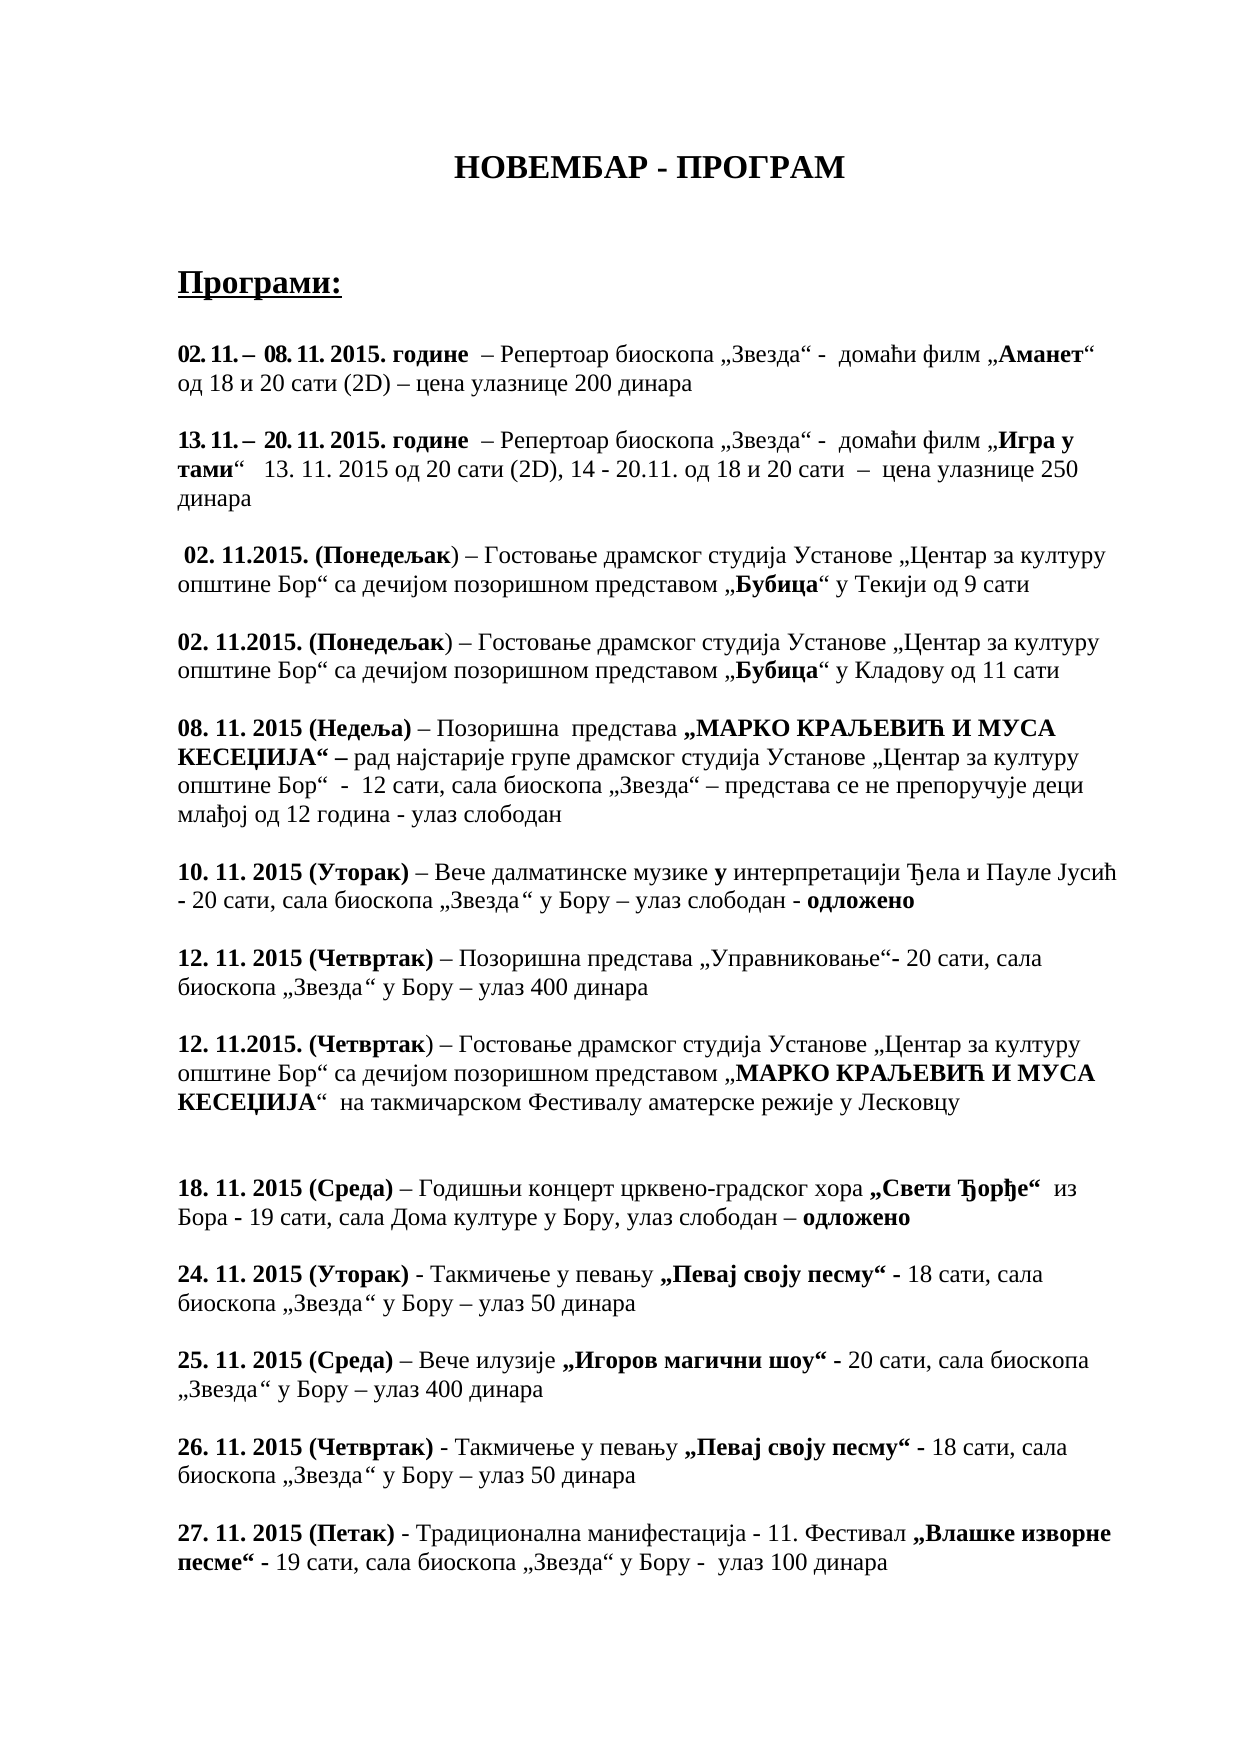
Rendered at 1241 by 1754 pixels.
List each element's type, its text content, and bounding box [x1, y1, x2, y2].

text 02. 11. – 08. 11. 2015. године – Репертоар биоскопа „Звезда“ - домаћи филм „Аманет“ од 18 и 20 сати (2D) – цена улазнице 200 динара [177, 339, 1122, 397]
text 27. 11. 2015 (Петак) - Традиционална манифестација - 11. Фестивал „Влашке изворне песме“ - 19 сати, сала биоскопа „Звезда“ у Бору - улаз 100 динара [177, 1518, 1122, 1576]
text 26. 11. 2015 (Четвртак) - Такмичење у певању „Певај своју песму“ - 18 сати, сала биоскопа „Звезда“ у Бору – улаз 50 динара [177, 1432, 1122, 1489]
text НОВЕМБАР - ПРОГРАМ [177, 148, 1122, 186]
text 25. 11. 2015 (Среда) – Вече илузије „Игоров магични шоу“ - 20 сати, сала биоскопа „Звезда“ у Бору – улаз 400 динара [177, 1346, 1122, 1403]
text 12. 11. 2015 (Четвртак) – Позоришна представа „Управниковање“- 20 сати, сала биоскопа „Звезда“ у Бору – улаз 400 динара [177, 943, 1122, 1001]
text 12. 11.2015. (Четвртак) – Гостовање драмског студија Установе „Центар за културу општине Бор“ са дечијом позоришном представом „МАРКО КРАЉЕВИЋ И МУСА КЕСЕЏИЈА“ на такмичарском Фестивалу аматерске режије у Лесковцу [177, 1029, 1122, 1116]
text 02. 11.2015. (Понедељак) – Гостовање драмског студија Установе „Центар за културу општине Бор“ са дечијом позоришном представом „Бубица“ у Кладову од 11 сати [177, 627, 1122, 684]
text 24. 11. 2015 (Уторак) - Такмичење у певању „Певај своју песму“ - 18 сати, сала биоскопа „Звезда“ у Бору – улаз 50 динара [177, 1259, 1122, 1317]
text 18. 11. 2015 (Среда) – Годишњи концерт црквено-градског хора „Свети Ђорђе“ из Бора - 19 сати, сала Дома културе у Бору, улаз слободан – одложено [177, 1173, 1122, 1231]
text 02. 11.2015. (Понедељак) – Гостовање драмског студија Установе „Центар за културу општине Бор“ са дечијом позоришном представом „Бубица“ у Текији од 9 сати [177, 541, 1122, 598]
text 08. 11. 2015 (Недеља) – Позоришна представа „МАРКО КРАЉЕВИЋ И МУСА КЕСЕЏИЈА“ – рад најстарије групе драмског студија Установе „Центар за културу општине Бор“ - 12 сати, сала биоскопа „Звезда“ – представа се не препоручује деци млађој од 12 година - улаз слободан [177, 713, 1122, 828]
text 10. 11. 2015 (Уторак) – Вече далматинске музике у интерпретацији Ђела и Пауле Јусић - 20 сати, сала биоскопа „Звезда“ у Бору – улаз слободан - одложено [177, 857, 1122, 914]
text Програми: [177, 263, 1122, 301]
text 13. 11. – 20. 11. 2015. године – Репертоар биоскопа „Звезда“ - домаћи филм „Игра у тами“ 13. 11. 2015 од 20 сати (2D), 14 - 20.11. од 18 и 20 сати – цена улазнице 250 динара [177, 426, 1122, 512]
